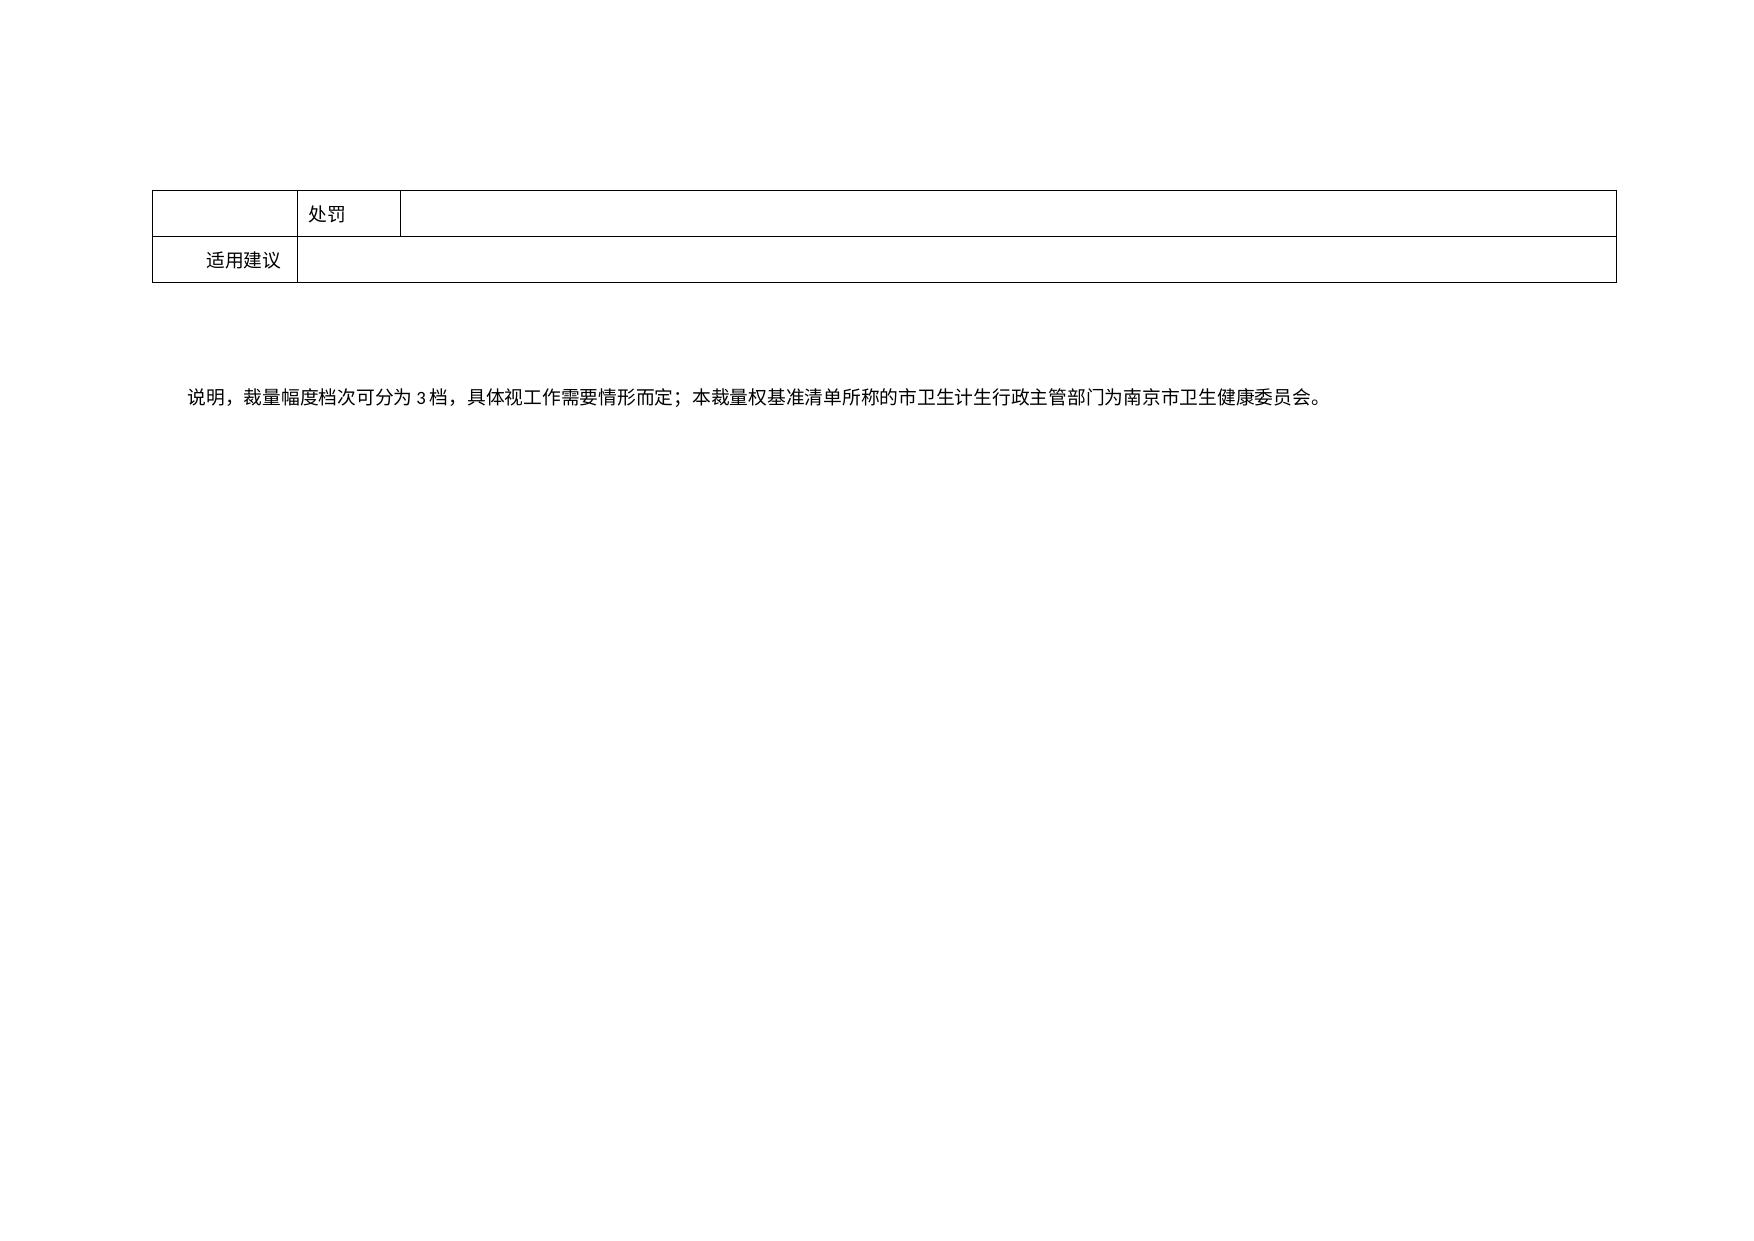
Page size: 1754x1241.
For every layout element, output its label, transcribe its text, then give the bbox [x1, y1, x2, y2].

table_cell 不予处罚 [298, 191, 400, 236]
table_cell 适用建议 [153, 237, 297, 282]
table_cell [298, 237, 1616, 282]
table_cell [401, 191, 1616, 236]
text 说明，裁量幅度档次可分为3档，具体视工作需要情形而定；本裁量权基准清单所称的市卫生计生行政主管部门为南京市卫生健康委员会。 [150, 374, 1604, 419]
